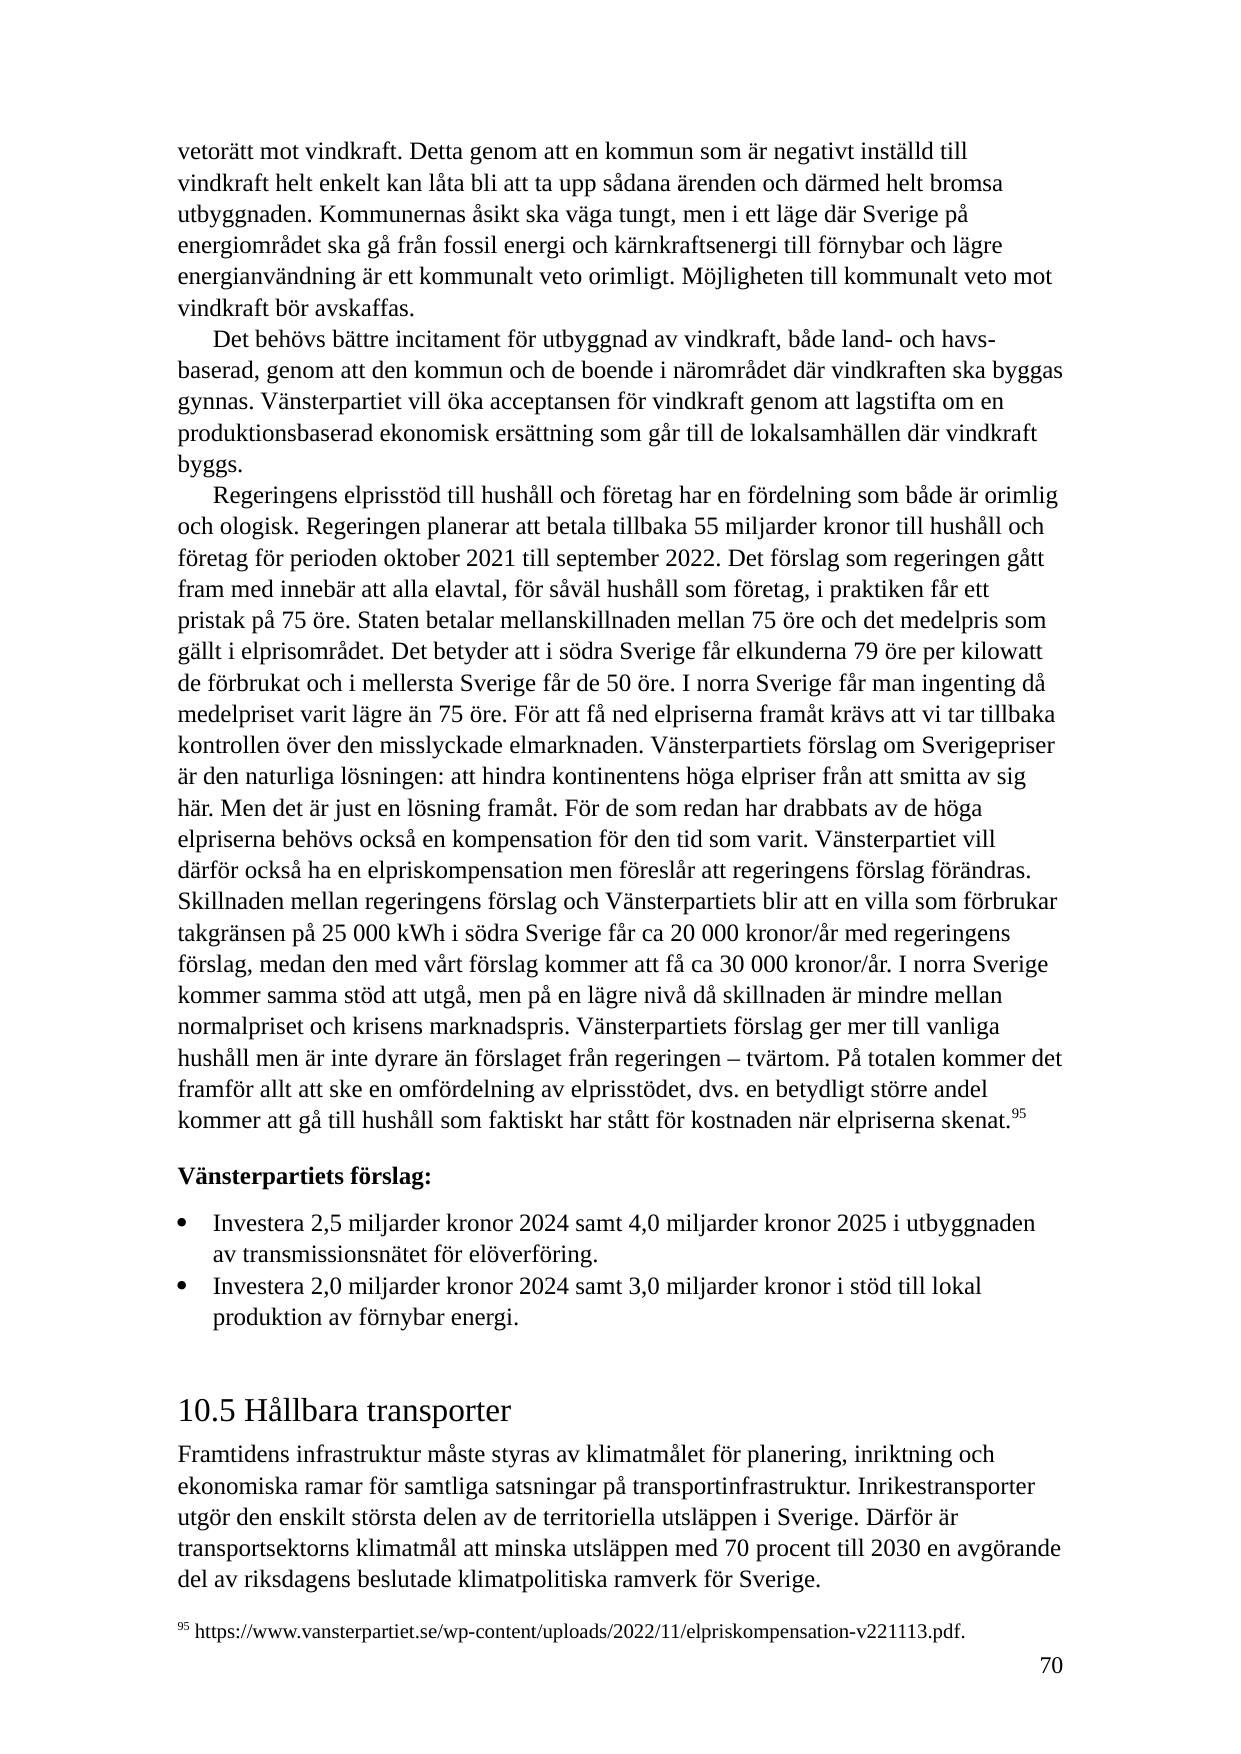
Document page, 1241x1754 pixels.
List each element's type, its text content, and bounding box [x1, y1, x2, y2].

text Hållbara transporter [177, 1393, 1063, 1429]
list Investera 2,5 miljarder kronor 2024 samt 4,0 miljarder kronor 2025 i utbyggnaden av transmissionsnätet för elöverföring. [177, 1206, 1063, 1268]
text Regeringens elprisstöd till hushåll och företag har en fördelning som både är orimlig och ologisk. Regeringen planerar att betala tillbaka 55 miljarder kronor till hushåll och företag för perioden oktober 2021 till september 2022. Det förslag som regeringen gått fram med innebär att alla elavtal, för såväl hushåll som företag, i praktiken får ett pristak på 75 öre. Staten betalar mellanskillnaden mellan 75 öre och det medelpris som gällt i elprisområdet. Det betyder att i södra Sverige får elkunderna 79 öre per kilowatt de förbrukat och i mellersta Sverige får de 50 öre. I norra Sverige får man ingenting då medelpriset varit lägre än 75 öre. För att få ned elpriserna framåt krävs att vi tar tillbaka kontrollen över den misslyckade elmarknaden. Vänsterpartiets förslag om Sverigepriser är den naturliga lösningen: att hindra kontinentens höga elpriser från att smitta av sig här. Men det är just en lösning framåt. För de som redan har drabbats av de höga elpriserna behövs också en kompensation för den tid som varit. Vänsterpartiet vill därför också ha en elpriskompensation men föreslår att regeringens förslag förändras. Skillnaden mellan regeringens förslag och Vänsterpartiets blir att en villa som förbrukar takgränsen på 25 000 kWh i södra Sverige får ca 20 000 kronor/år med regeringens förslag, medan den med vårt förslag kommer att få ca 30 000 kronor/år. I norra Sverige kommer samma stöd att utgå, men på en lägre nivå då skillnaden är mindre mellan normalpriset och krisens marknadspris. Vänsterpartiets förslag ger mer till vanliga hushåll men är inte dyrare än förslaget från regeringen – tvärtom. På totalen kommer det framför allt att ske en omfördelning av elprisstödet, dvs. en betydligt större andel kommer att gå till hushåll som faktiskt har stått för kostnaden när elpriserna skenat. [177, 478, 1063, 1134]
text Vänsterpartiets förslag: [177, 1159, 1063, 1190]
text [177, 134, 1063, 321]
list Investera 2,0 miljarder kronor 2024 samt 3,0 miljarder kronor i stöd till lokal produktion av förnybar energi. [177, 1268, 1063, 1331]
text Framtidens infrastruktur måste styras av klimatmålet för planering, inriktning och ekonomiska ramar för samtliga satsningar på transportinfrastruktur. Inrikestransporter utgör den enskilt största delen av de territoriella utsläppen i Sverige. Därför är transportsektorns klimatmål att minska utsläppen med 70 procent till 2030 en avgörande del av riksdagens beslutade klimatpolitiska ramverk för Sverige. [177, 1437, 1063, 1593]
text Det behövs bättre incitament för utbyggnad av vindkraft, både land- och havsbaserad, genom att den kommun och de boende i närområdet där vindkraften ska byggas gynnas. Vänsterpartiet vill öka acceptansen för vindkraft genom att lagstifta om en produktionsbaserad ekonomisk ersättning som går till de lokalsamhällen där vindkraft byggs. [177, 321, 1063, 478]
